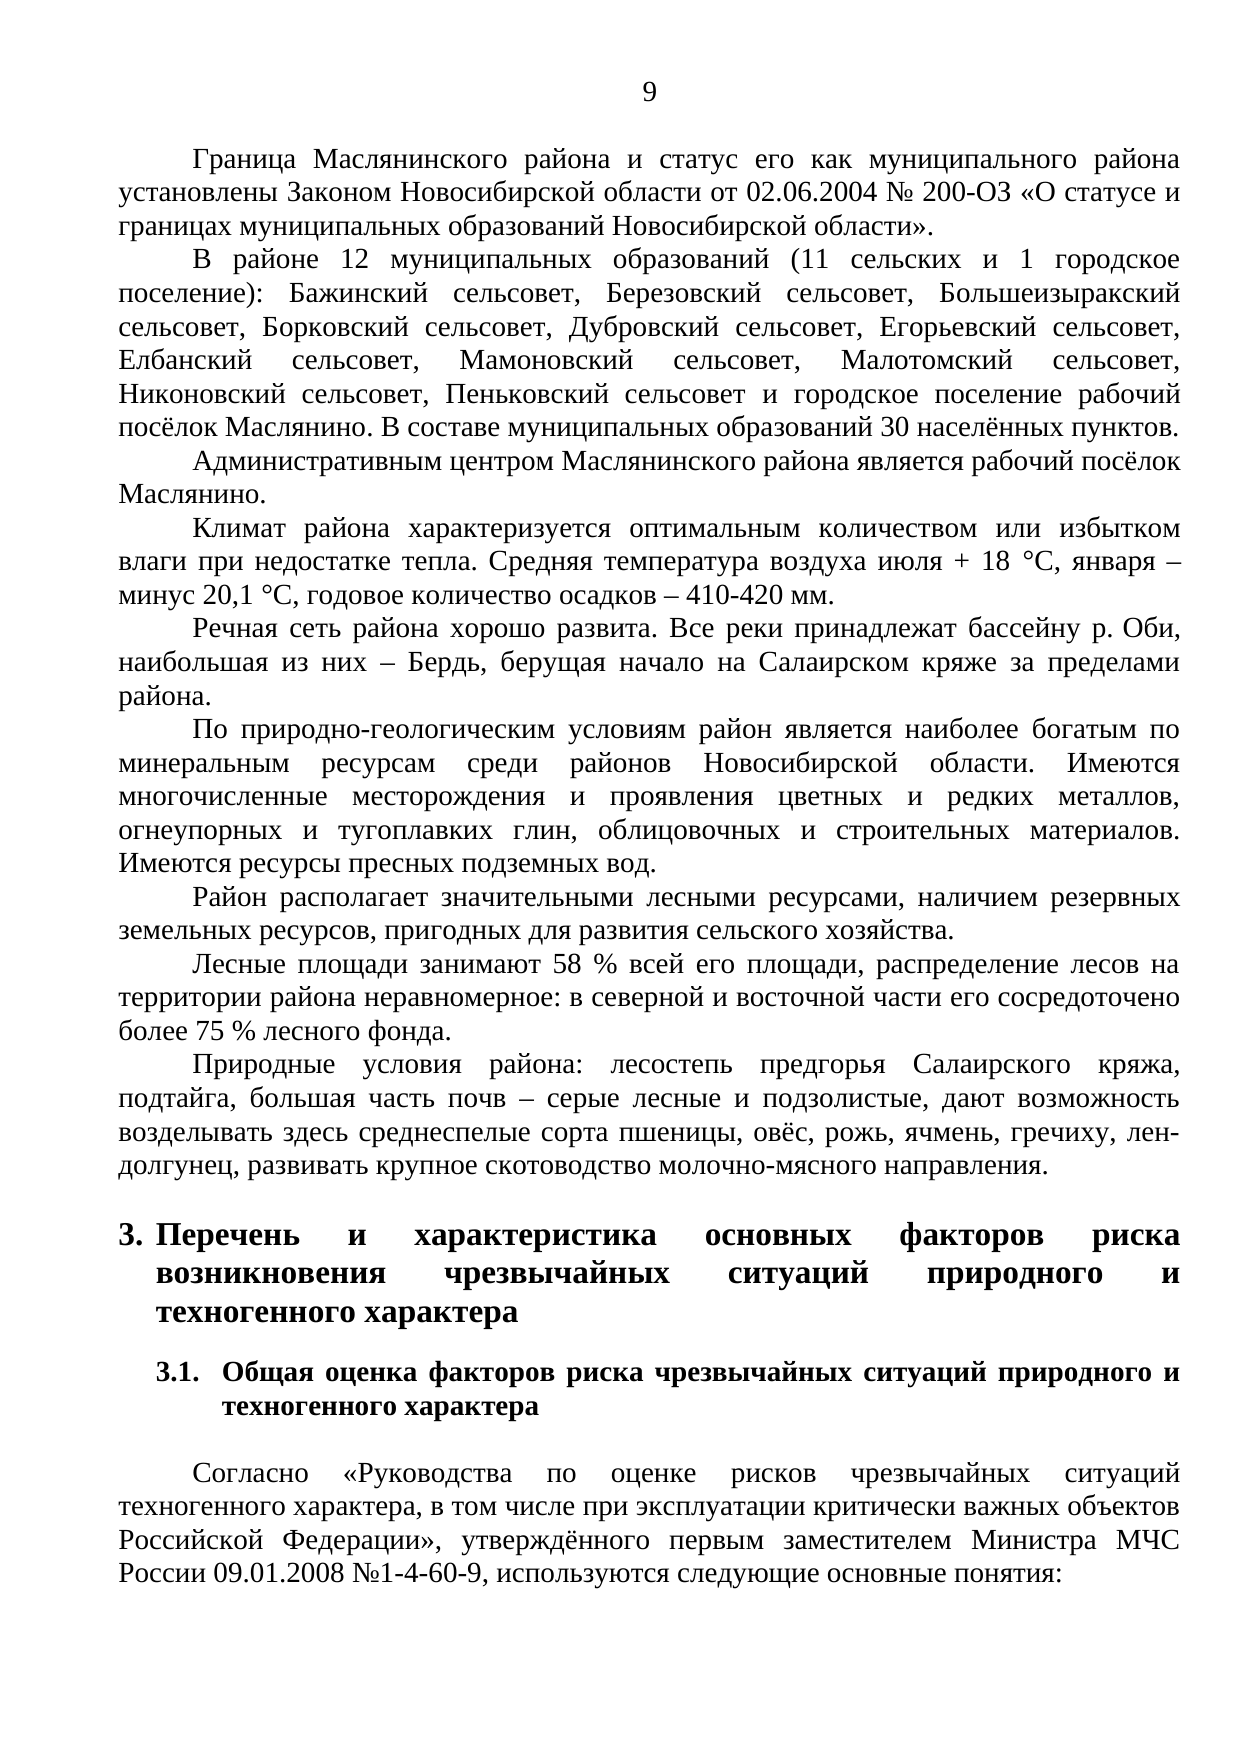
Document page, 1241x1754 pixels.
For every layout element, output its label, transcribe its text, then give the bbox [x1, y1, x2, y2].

text Лесные площади занимают 58 % всей его площади, распределение лесов на территории района неравномерное: в северной и восточной части его сосредоточено более 75 % лесного фонда. [118, 946, 1181, 1047]
subtitle Общая оценка факторов риска чрезвычайных ситуаций природного и техногенного характера [156, 1354, 1181, 1421]
text Природные условия района: лесостепь предгорья Салаирского кряжа, подтайга, большая часть почв – серые лесные и подзолистые, дают возможность возделывать здесь среднеспелые сорта пшеницы, овёс, рожь, ячмень, гречиху, лен-долгунец, развивать крупное скотоводство молочно-мясного направления. [118, 1047, 1181, 1181]
text Административным центром Маслянинского района является рабочий посёлок Маслянино. [118, 443, 1181, 510]
text В районе 12 муниципальных образований (11 сельских и 1 городское поселение): Бажинский сельсовет, Березовский сельсовет, Большеизыракский сельсовет, Борковский сельсовет, Дубровский сельсовет, Егорьевский сельсовет, Елбанский сельсовет, Мамоновский сельсовет, Малотомский сельсовет, Никоновский сельсовет, Пеньковский сельсовет и городское поселение рабочий посёлок Маслянино. В составе муниципальных образований 30 населённых пунктов. [118, 242, 1181, 443]
text Граница Маслянинского района и статус его как муниципального района установлены Законом Новосибирской области от 02.06.2004 № 200-ОЗ «О статусе и границах муниципальных образований Новосибирской области». [118, 141, 1181, 242]
text Район располагает значительными лесными ресурсами, наличием резервных земельных ресурсов, пригодных для развития сельского хозяйства. [118, 879, 1181, 946]
text По природно-геологическим условиям район является наиболее богатым по минеральным ресурсам среди районов Новосибирской области. Имеются многочисленные месторождения и проявления цветных и редких металлов, огнеупорных и тугоплавких глин, облицовочных и строительных материалов. Имеются ресурсы пресных подземных вод. [118, 711, 1181, 879]
text Согласно «Руководства по оценке рисков чрезвычайных ситуаций техногенного характера, в том числе при эксплуатации критически важных объектов Российской Федерации», утверждённого первым заместителем Министра МЧС России 09.01.2008 №1-4-60-9, используются следующие основные понятия: [118, 1455, 1181, 1589]
text Речная сеть района хорошо развита. Все реки принадлежат бассейну р. Оби, наибольшая из них – Бердь, берущая начало на Салаирском кряже за пределами района. [118, 611, 1181, 711]
subtitle Перечень и характеристика основных факторов риска возникновения чрезвычайных ситуаций природного и техногенного характера [118, 1214, 1181, 1329]
text Климат района характеризуется оптимальным количеством или избытком влаги при недостатке тепла. Средняя температура воздуха июля + 18 °С, января – минус 20,1 °С, годовое количество осадков – 410-. [118, 510, 1181, 611]
